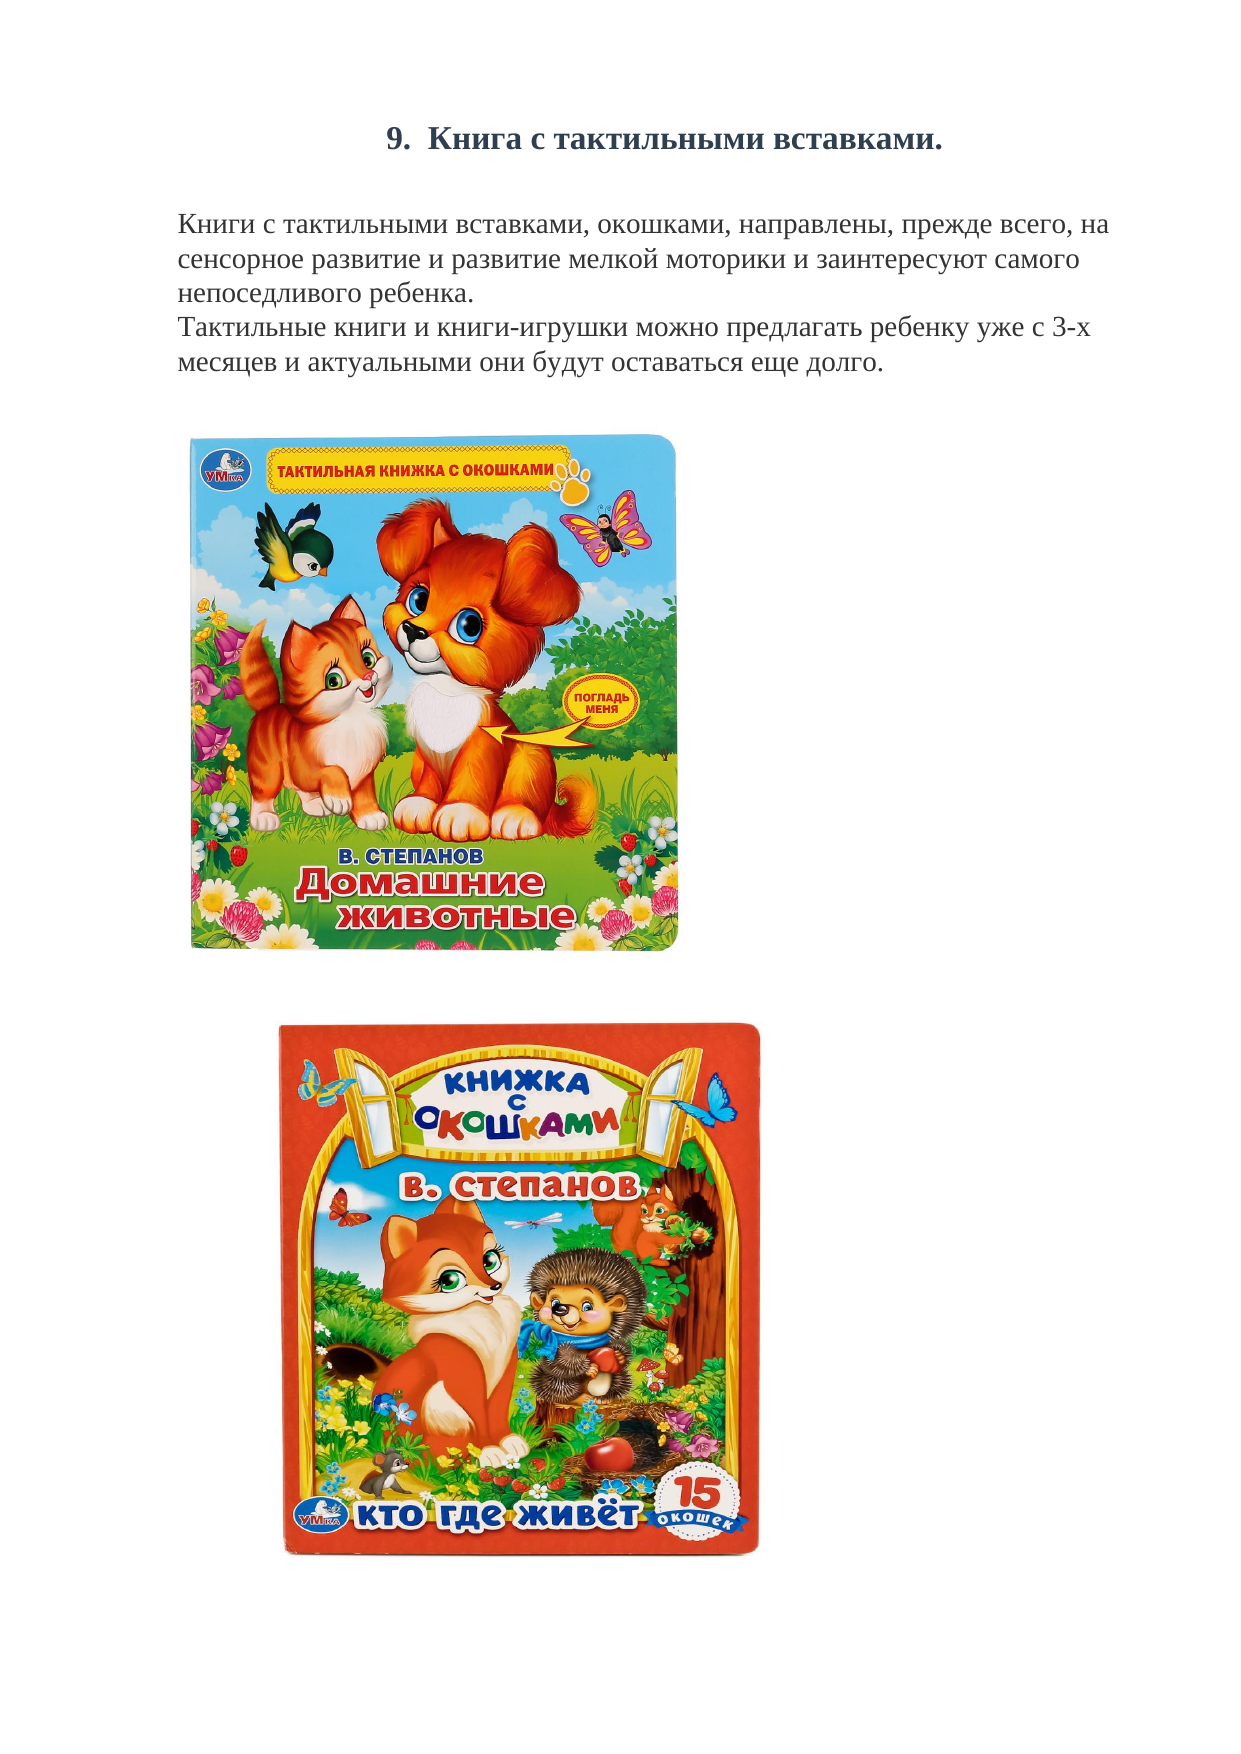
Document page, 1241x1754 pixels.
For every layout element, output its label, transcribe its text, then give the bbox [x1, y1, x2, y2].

text Книги с тактильными вставками, окошками, направлены, прежде всего, на сенсорное развитие и развитие мелкой моторики и заинтересуют самого непоседливого ребенка. [177, 206, 1152, 309]
picture [177, 1002, 856, 1579]
text 9. Книга с тактильными вставками. [177, 118, 1152, 156]
text Тактильные книги и книги-игрушки можно предлагать ребенку уже с 3-х месяцев и актуальными они будут оставаться еще долго. [177, 309, 1152, 377]
picture [177, 418, 689, 962]
